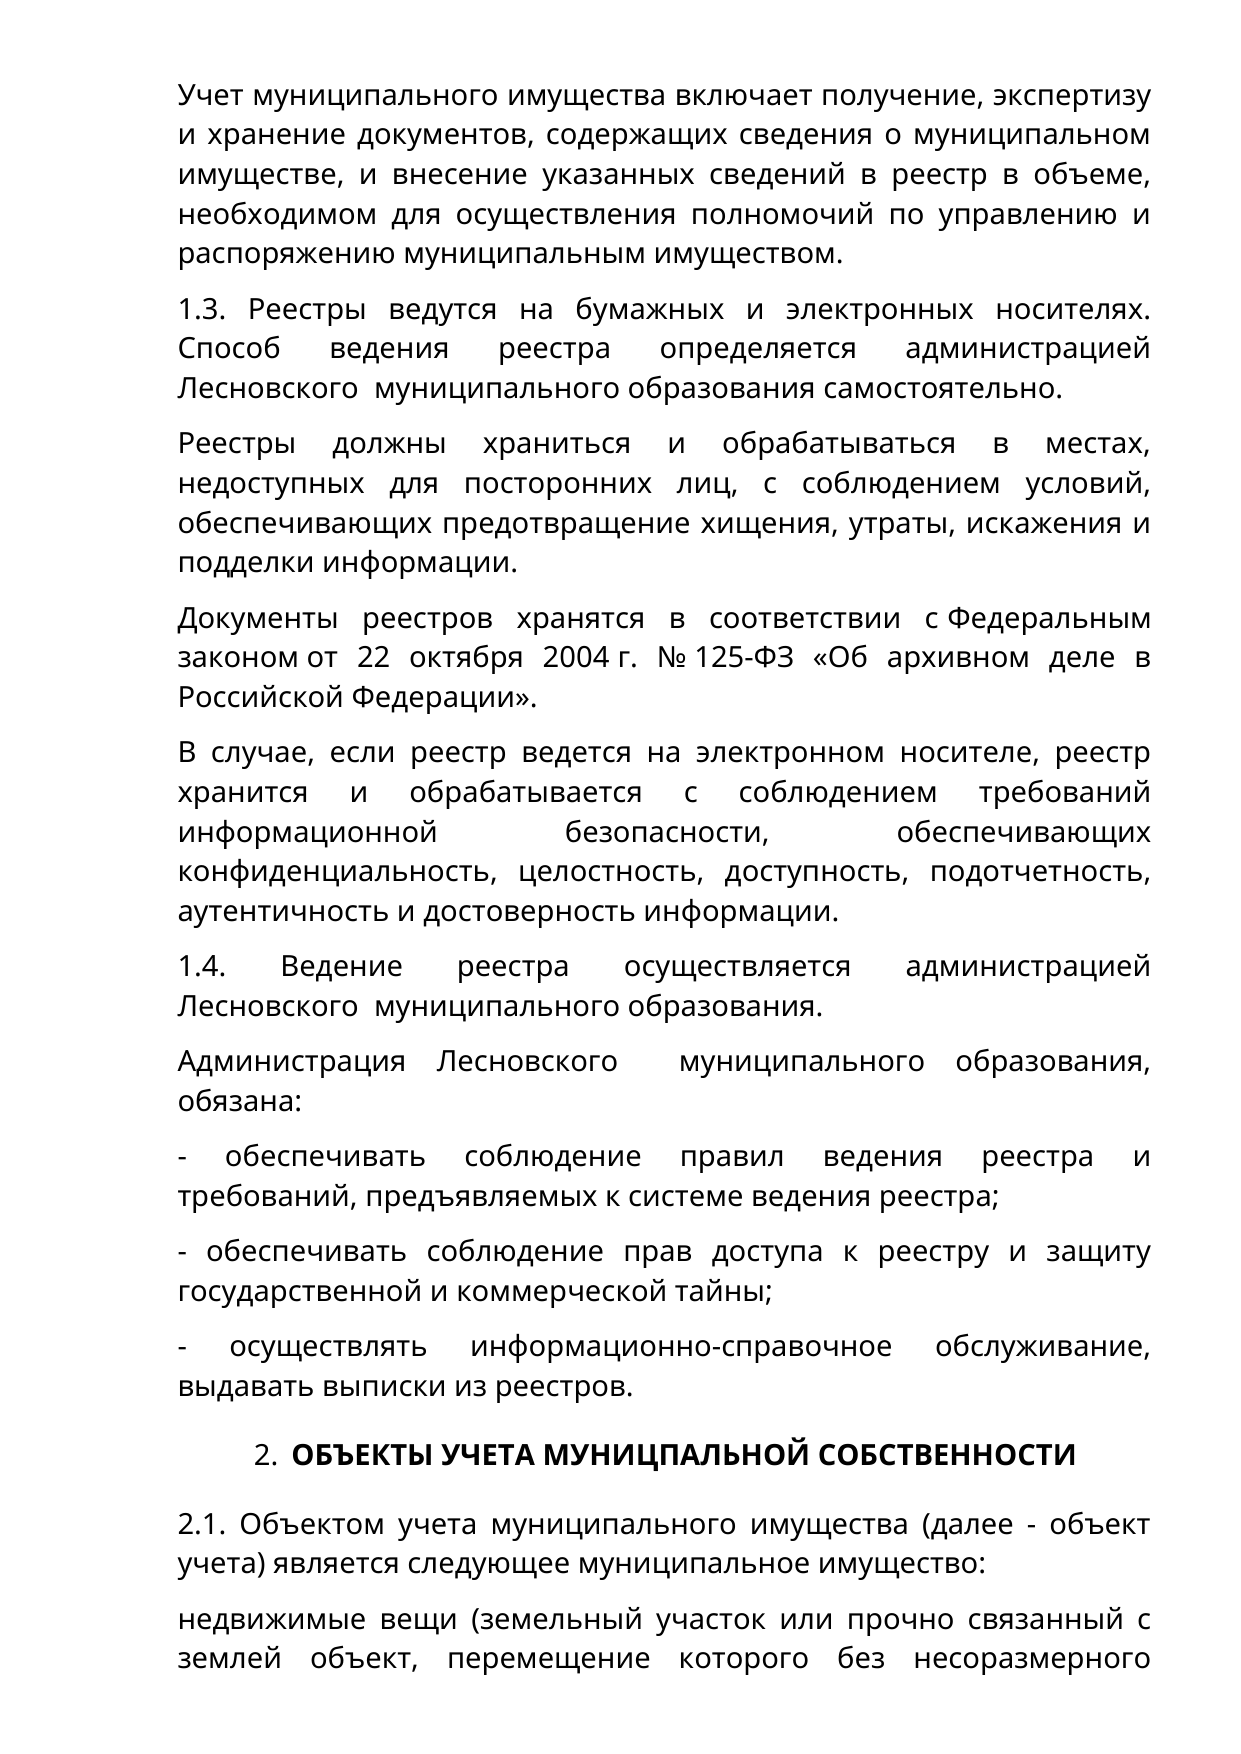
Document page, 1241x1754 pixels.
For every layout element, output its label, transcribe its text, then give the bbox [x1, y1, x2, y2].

text Учет муниципального имущества включает получение, экспертизу и хранение документов, содержащих сведения о муниципальном имуществе, и внесение указанных сведений в реестр в объеме, необходимом для осуществления полномочий по управлению и распоряжению муниципальным имуществом. [177, 74, 1152, 272]
text - обеспечивать соблюдение прав доступа к реестру и защиту государственной и коммерческой тайны; [177, 1231, 1152, 1310]
text В случае, если реестр ведется на электронном носителе, реестр хранится и обрабатывается с соблюдением требований информационной безопасности, обеспечивающих конфиденциальность, целостность, доступность, подотчетность, аутентичность и достоверность информации. [177, 732, 1152, 930]
text 2.1. Объектом учета муниципального имущества (далее - объект учета) является следующее муниципальное имущество: [177, 1503, 1152, 1582]
text 1.3. Реестры ведутся на бумажных и электронных носителях. Способ ведения реестра определяется администрацией Лесновского муниципального образования самостоятельно. [177, 288, 1152, 407]
text Администрация Лесновского муниципального образования, обязана: [177, 1041, 1152, 1120]
list ОБЪЕКТЫ УЧЕТА МУНИЦПАЛЬНОЙ СОБСТВЕННОСТИ [179, 1434, 1152, 1474]
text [177, 1598, 1152, 1677]
text - осуществлять информационно-справочное обслуживание, выдавать выписки из реестров. [177, 1326, 1152, 1405]
text - обеспечивать соблюдение правил ведения реестра и требований, предъявляемых к системе ведения реестра; [177, 1136, 1152, 1215]
text Реестры должны храниться и обрабатываться в местах, недоступных для посторонних лиц, с соблюдением условий, обеспечивающих предотвращение хищения, утраты, искажения и подделки информации. [177, 423, 1152, 581]
text 1.4. Ведение реестра осуществляется администрацией Лесновского муниципального образования. [177, 946, 1152, 1025]
text Документы реестров хранятся в соответствии с Федеральным законом от 22 октября 2004 г. № 125-ФЗ «Об архивном деле в Российской Федерации». [177, 597, 1152, 716]
